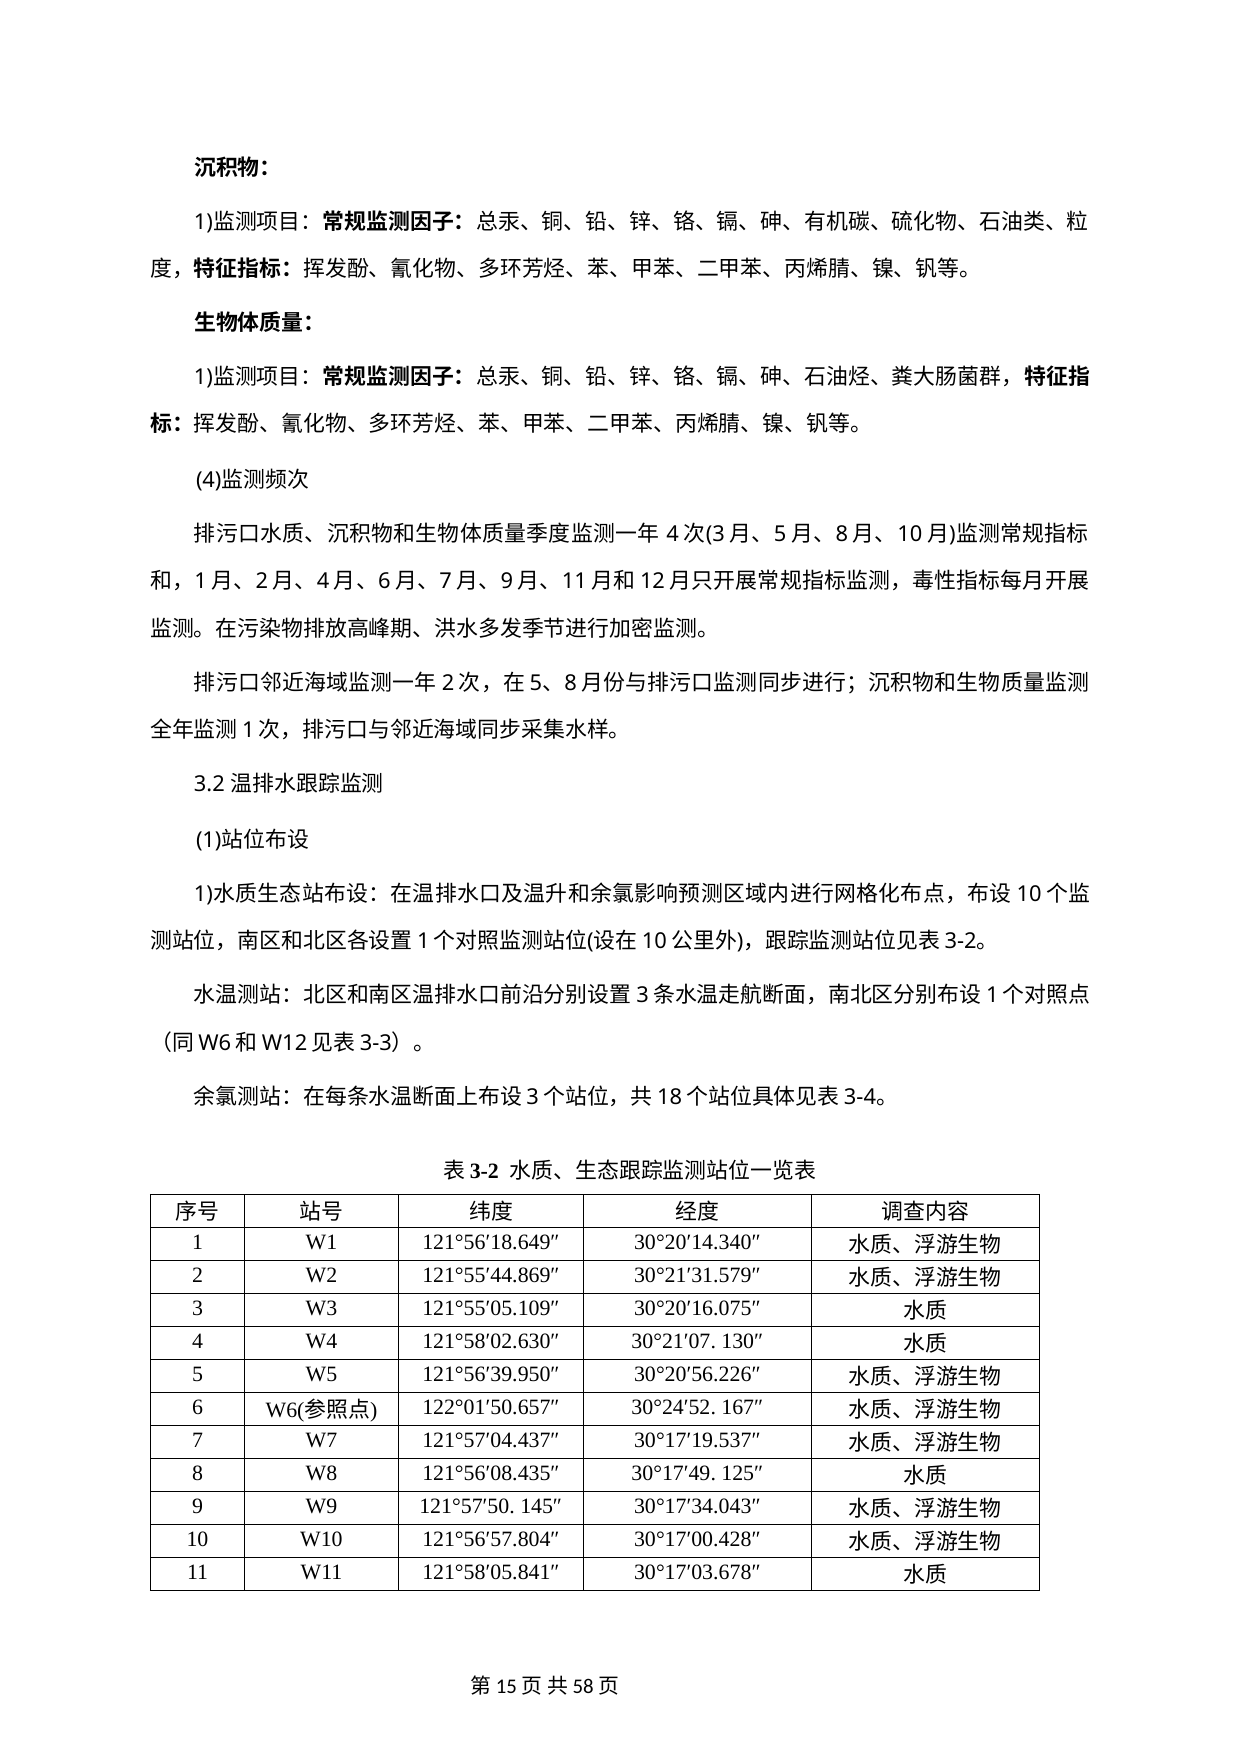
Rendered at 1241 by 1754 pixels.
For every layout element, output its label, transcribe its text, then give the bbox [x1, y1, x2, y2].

table_cell 7 [151, 1426, 244, 1458]
table_cell 30°17′34.043″ [584, 1492, 811, 1524]
table_cell 1 [151, 1228, 244, 1260]
table_cell 水质、浮游生物 [812, 1426, 1039, 1458]
table_cell 9 [151, 1492, 244, 1524]
table_cell 121°56′39.950″ [399, 1360, 583, 1392]
table_cell 水质 [812, 1558, 1039, 1590]
table_header 调查内容 [812, 1195, 1039, 1227]
text 1)监测项目：常规监测因子：总汞、铜、铅、锌、铬、镉、砷、有机碳、硫化物、石油类、粒度，特征指标：挥发酚、氰化物、多环芳烃、苯、甲苯、二甲苯、丙烯腈、镍、钒等。 [150, 204, 1090, 283]
table_cell 121°58′05.841″ [399, 1558, 583, 1590]
table_cell 11 [151, 1558, 244, 1590]
table_cell W4 [245, 1327, 398, 1359]
text 生物体质量： [150, 305, 1090, 337]
table_cell 水质、浮游生物 [812, 1492, 1039, 1524]
table_cell 30°21′31.579″ [584, 1261, 811, 1293]
table_header 经度 [584, 1195, 811, 1227]
table_cell W1 [245, 1228, 398, 1260]
text (1)站位布设 [152, 822, 1089, 854]
table_cell W3 [245, 1294, 398, 1326]
table_cell 30°17′19.537″ [584, 1426, 811, 1458]
table_cell 121°56′18.649″ [399, 1228, 583, 1260]
table_cell W9 [245, 1492, 398, 1524]
table_cell 121°57′04.437″ [399, 1426, 583, 1458]
table_header 站号 [245, 1195, 398, 1227]
table_cell 5 [151, 1360, 244, 1392]
table_cell 121°56′57.804″ [399, 1525, 583, 1557]
text 3.2 温排水跟踪监测 [150, 766, 1090, 798]
table_header 纬度 [399, 1195, 583, 1227]
table_cell 30°21′07. 130″ [584, 1327, 811, 1359]
table_cell 水质、浮游生物 [812, 1525, 1039, 1557]
table_cell 30°17′49. 125″ [584, 1459, 811, 1491]
table_cell 121°55′05.109″ [399, 1294, 583, 1326]
table_cell 水质 [812, 1294, 1039, 1326]
table_cell W10 [245, 1525, 398, 1557]
table_cell W7 [245, 1426, 398, 1458]
table_cell 30°20′14.340″ [584, 1228, 811, 1260]
table_cell 30°24′52. 167″ [584, 1393, 811, 1425]
table_cell 121°58′02.630″ [399, 1327, 583, 1359]
table_cell 121°55′44.869″ [399, 1261, 583, 1293]
table_cell 6 [151, 1393, 244, 1425]
text 表3-2 水质、生态跟踪监测站位一览表 [399, 1156, 1090, 1184]
text (4)监测频次 [152, 462, 1089, 494]
table_cell W11 [245, 1558, 398, 1590]
text 水温测站：北区和南区温排水口前沿分别设置3条水温走航断面，南北区分别布设1个对照点（同W6和W12见表3-3）。 [150, 977, 1090, 1057]
table_cell 10 [151, 1525, 244, 1557]
table_cell 水质、浮游生物 [812, 1261, 1039, 1293]
table_cell 水质 [812, 1327, 1039, 1359]
table_cell 水质、浮游生物 [812, 1393, 1039, 1425]
table_cell 水质、浮游生物 [812, 1228, 1039, 1260]
table_cell 30°17′00.428″ [584, 1525, 811, 1557]
table_cell 8 [151, 1459, 244, 1491]
table_cell W2 [245, 1261, 398, 1293]
table_cell 2 [151, 1261, 244, 1293]
table_cell W6(参照点) [245, 1393, 398, 1425]
text 1)监测项目：常规监测因子：总汞、铜、铅、锌、铬、镉、砷、石油烃、粪大肠菌群，特征指标：挥发酚、氰化物、多环芳烃、苯、甲苯、二甲苯、丙烯腈、镍、钒等。 [150, 359, 1090, 438]
table_cell 121°56′08.435″ [399, 1459, 583, 1491]
table_cell W8 [245, 1459, 398, 1491]
table_cell 30°20′16.075″ [584, 1294, 811, 1326]
table_cell 121°57′50. 145″ [399, 1492, 583, 1524]
table_cell 30°17′03.678″ [584, 1558, 811, 1590]
table_cell 水质 [812, 1459, 1039, 1491]
text 余氯测站：在每条水温断面上布设3个站位，共18个站位具体见表3-4。 [150, 1079, 1090, 1111]
text 1)水质生态站布设：在温排水口及温升和余氯影响预测区域内进行网格化布点，布设10个监测站位，南区和北区各设置1个对照监测站位(设在10公里外)，跟踪监测站位见表3-2。 [150, 876, 1090, 955]
table_cell 30°20′56.226″ [584, 1360, 811, 1392]
text 排污口水质、沉积物和生物体质量季度监测一年4次(3月、5月、8月、10月)监测常规指标和，1月、2月、4月、6月、7月、9月、11月和12月只开展常规指标监测，毒性指标每月开展监测。在污染物排放高峰期、洪水多发季节进行加密监测。 [150, 516, 1090, 643]
table_cell W5 [245, 1360, 398, 1392]
table_cell 4 [151, 1327, 244, 1359]
text 排污口邻近海域监测一年2次，在5、8月份与排污口监测同步进行；沉积物和生物质量监测全年监测1次，排污口与邻近海域同步采集水样。 [150, 665, 1090, 744]
table_cell 122°01′50.657″ [399, 1393, 583, 1425]
text 沉积物： [150, 150, 1090, 182]
table_cell 3 [151, 1294, 244, 1326]
table_header 序号 [151, 1195, 244, 1227]
table_cell 水质、浮游生物 [812, 1360, 1039, 1392]
